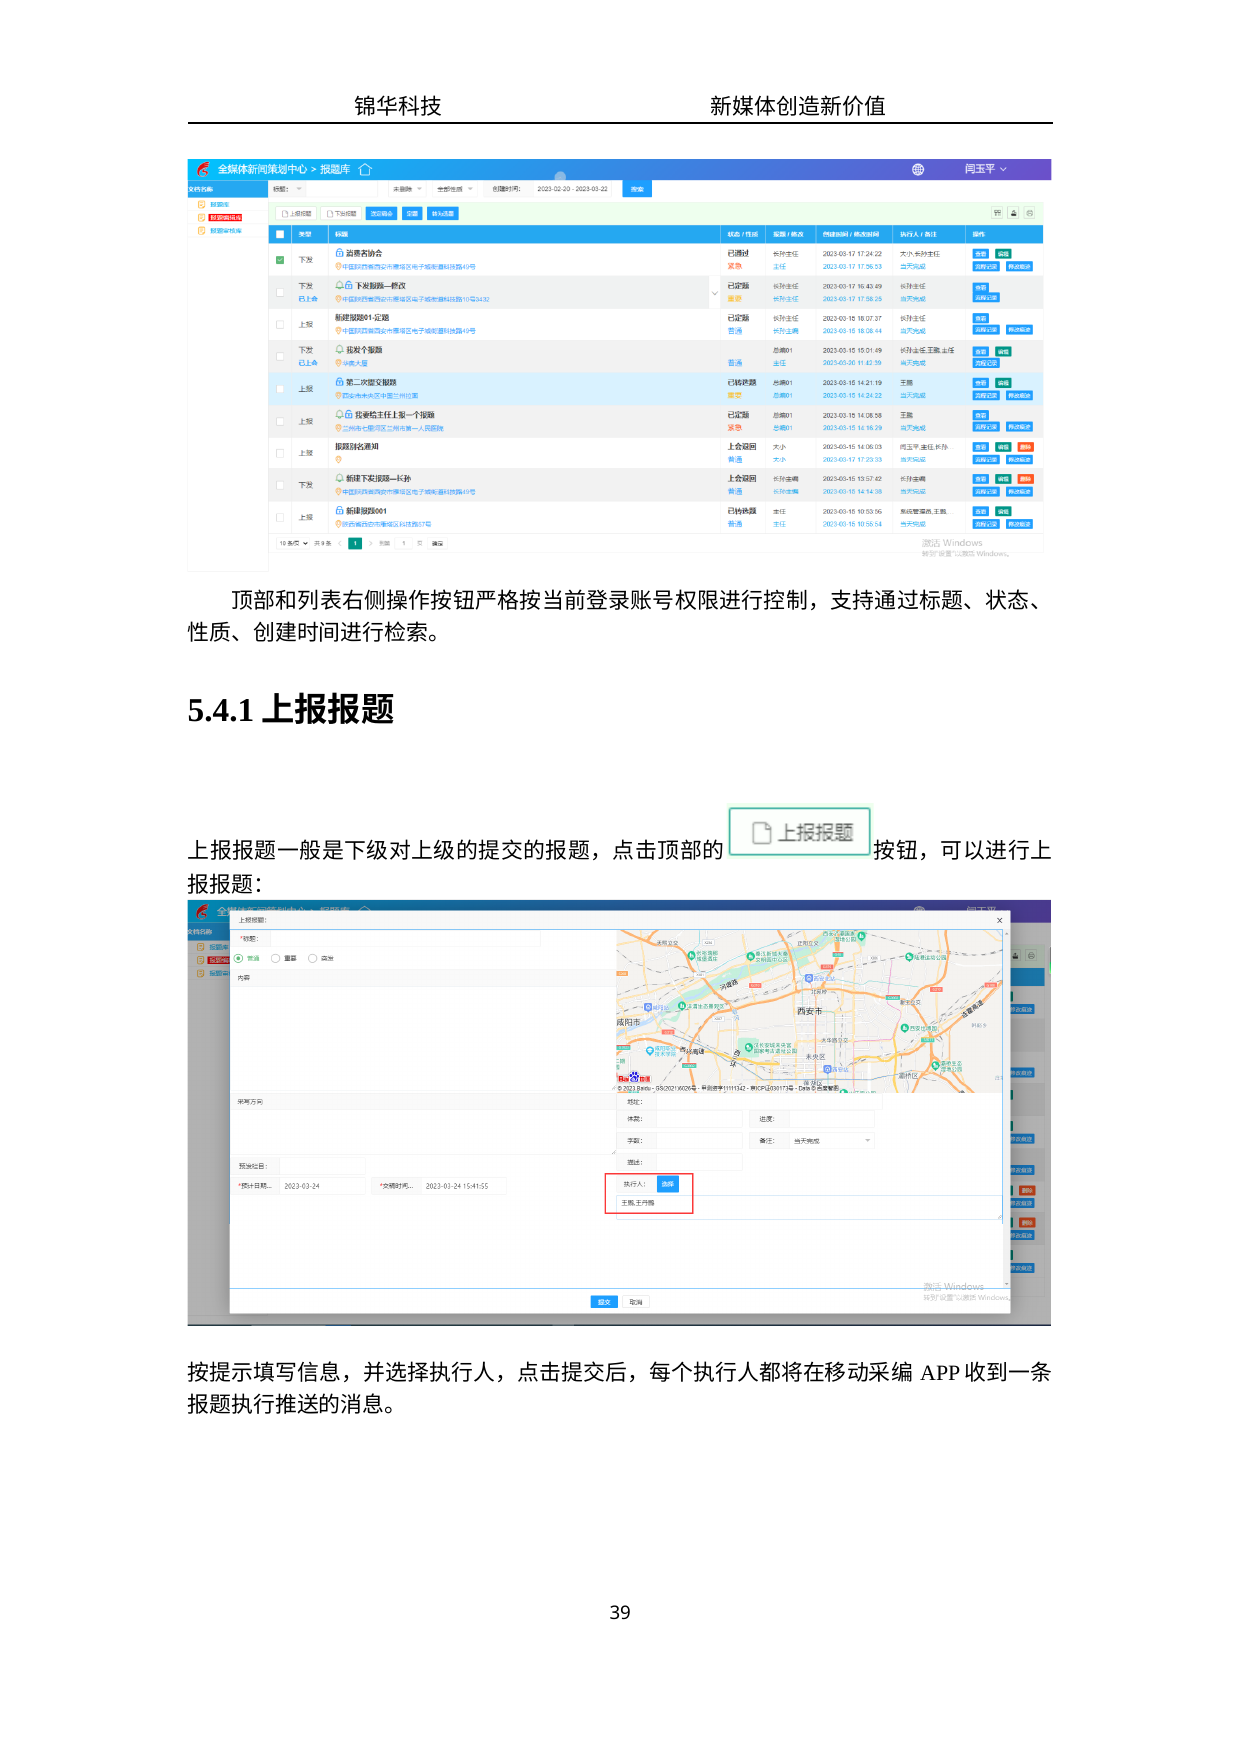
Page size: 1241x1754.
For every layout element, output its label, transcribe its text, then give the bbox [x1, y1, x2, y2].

picture [187, 899, 1051, 1326]
picture [289, 166, 295, 173]
picture [187, 159, 1052, 576]
subtitle 5.4.1上报报题 [187, 674, 1053, 739]
picture [197, 905, 207, 917]
picture [269, 165, 278, 173]
picture [280, 165, 286, 173]
picture [259, 165, 266, 173]
text 顶部和列表右侧操作按钮严格按当前登录账号权限进行控制，支持通过标题、状态、性质、创建时间进行检索。 [187, 582, 1053, 647]
text 按提示填写信息，并选择执行人，点击提交后，每个执行人都将在移动采编APP收到一条报题执行推送的消息。 [187, 1354, 1053, 1419]
picture [228, 165, 255, 173]
picture [198, 162, 208, 175]
picture [296, 166, 303, 172]
picture [726, 803, 874, 859]
text 上报报题一般是下级对上级的提交的报题，点击顶部的按钮，可以进行上报报题： [187, 802, 1053, 899]
